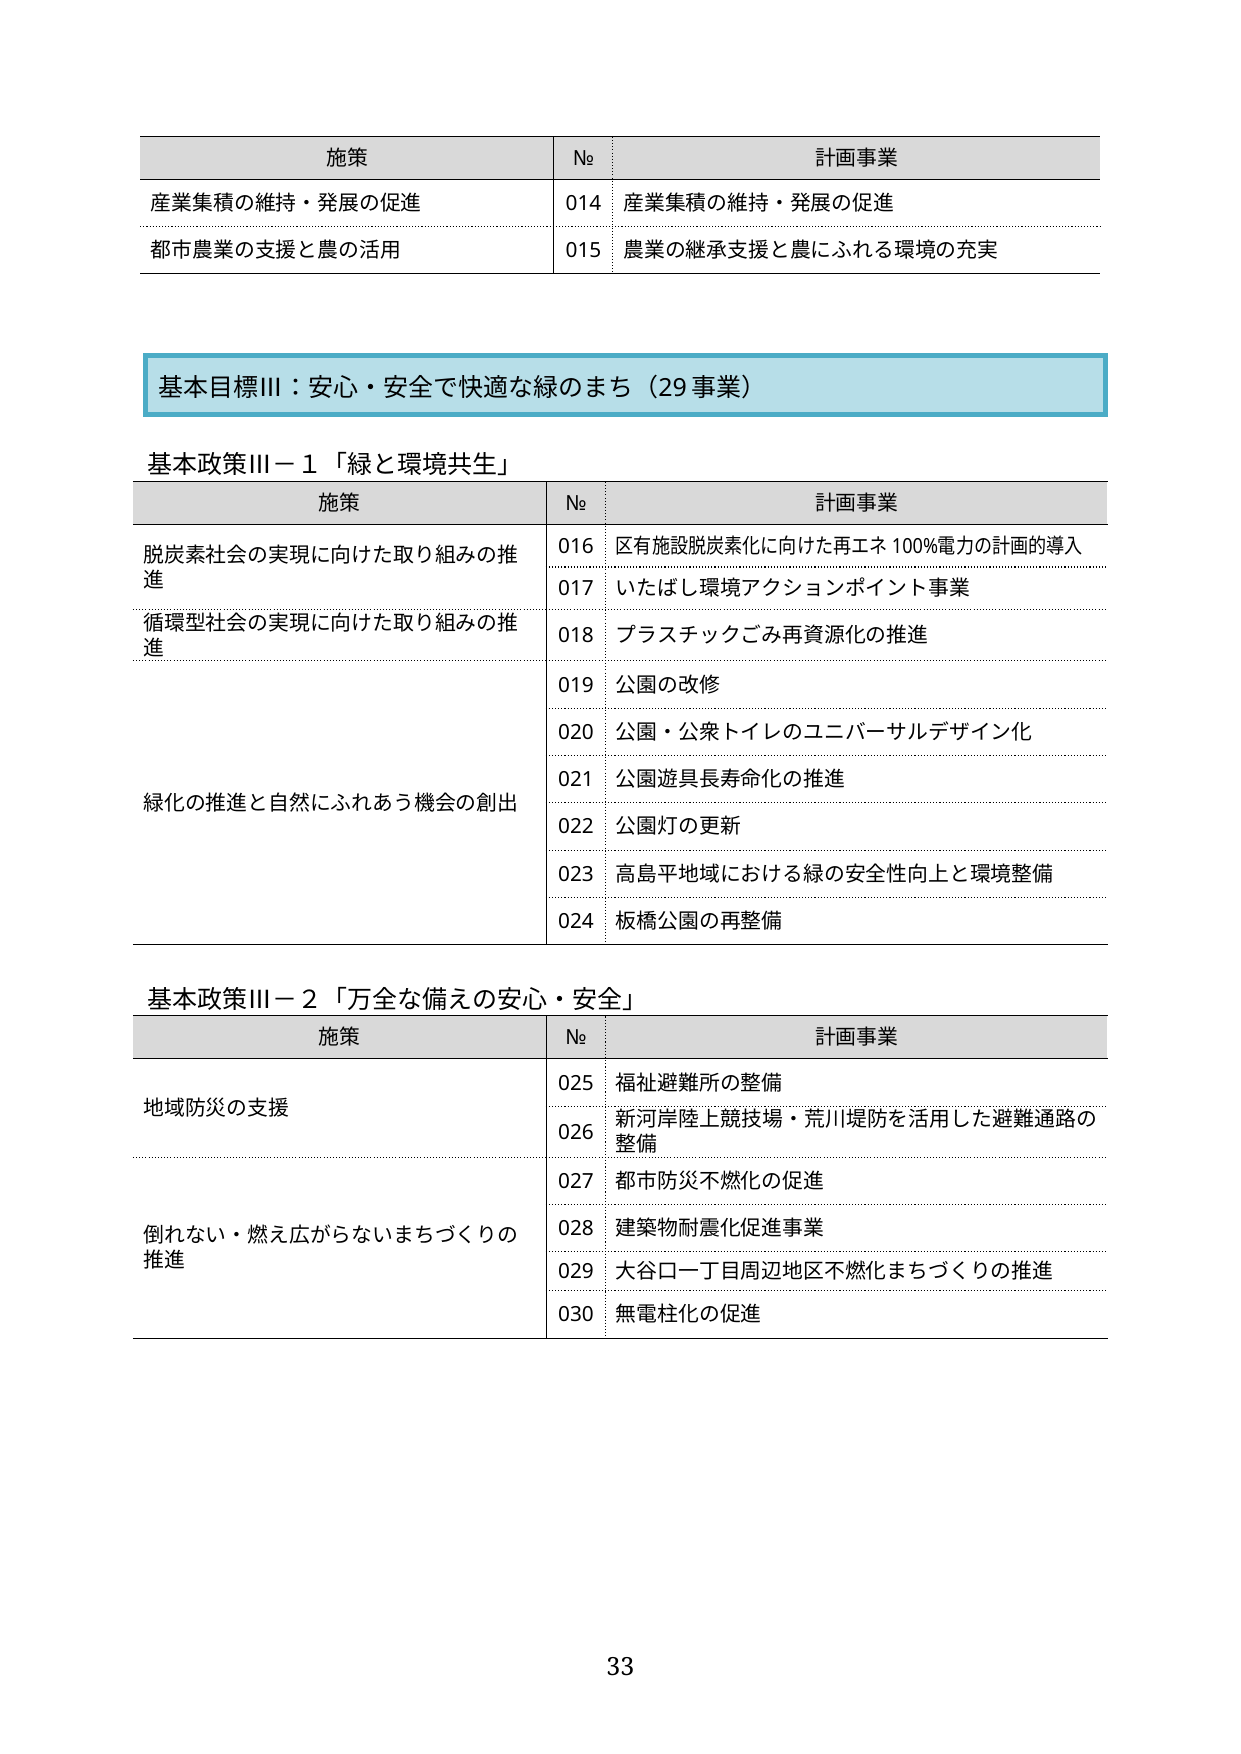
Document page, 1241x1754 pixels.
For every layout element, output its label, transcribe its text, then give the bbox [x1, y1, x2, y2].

table_cell プラスチックごみ再資源化の推進 [605, 609, 1107, 660]
table_cell 高島平地域における緑の安全性向上と環境整備 [605, 850, 1107, 897]
table_cell 015 [554, 226, 613, 273]
table_header 計画事業 [605, 482, 1107, 524]
table_cell 都市農業の支援と農の活用 [140, 226, 553, 273]
table_cell 福祉避難所の整備 [605, 1059, 1107, 1106]
text 基本政策Ⅲ－２「万全な備えの安心・安全」 [148, 979, 1092, 1015]
table_cell いたばし環境アクションポイント事業 [605, 566, 1107, 609]
table_cell 産業集積の維持・発展の促進 [613, 180, 1100, 226]
table_cell 都市防災不燃化の促進 [605, 1157, 1107, 1204]
table_cell 023 [547, 850, 605, 897]
text 基本政策Ⅲ－１「緑と環境共生」 [148, 444, 1092, 481]
table_cell 農業の継承支援と農にふれる環境の充実 [613, 226, 1100, 273]
table_header № [554, 137, 613, 179]
table_header № [547, 482, 605, 524]
table_cell 017 [547, 566, 605, 609]
table_header 施策 [133, 482, 546, 524]
table_cell 建築物耐震化促進事業 [605, 1204, 1107, 1251]
table_cell 倒れない・燃え広がらないまちづくりの推進 [133, 1157, 546, 1337]
table_cell 028 [547, 1204, 605, 1251]
table_cell 大谷口一丁目周辺地区不燃化まちづくりの推進 [605, 1251, 1107, 1290]
table_cell 緑化の推進と自然にふれあう機会の創出 [133, 660, 546, 944]
table_cell 021 [547, 755, 605, 802]
table_header 施策 [133, 1016, 546, 1058]
table_header № [547, 1016, 605, 1058]
table_cell 無電柱化の促進 [605, 1290, 1107, 1337]
table_cell 020 [547, 708, 605, 755]
table_header 計画事業 [605, 1016, 1107, 1058]
table_cell 016 [547, 525, 605, 566]
table_cell 循環型社会の実現に向けた取り組みの推進 [133, 609, 546, 660]
table_cell 地域防災の支援 [133, 1059, 546, 1157]
table_cell 022 [547, 802, 605, 849]
table_cell 公園灯の更新 [605, 802, 1107, 849]
table_cell 029 [547, 1251, 605, 1290]
table_cell 025 [547, 1059, 605, 1106]
table_cell 公園の改修 [605, 660, 1107, 708]
table_cell 公園・公衆トイレのユニバーサルデザイン化 [605, 708, 1107, 755]
table_cell 019 [547, 660, 605, 708]
table_cell 018 [547, 609, 605, 660]
table_cell 板橋公園の再整備 [605, 897, 1107, 944]
table_cell 公園遊具長寿命化の推進 [605, 755, 1107, 802]
table_cell 030 [547, 1290, 605, 1337]
table_cell 027 [547, 1157, 605, 1204]
table_cell 026 [547, 1106, 605, 1157]
table_header 施策 [140, 137, 553, 179]
table_cell 脱炭素社会の実現に向けた取り組みの推進 [133, 525, 546, 609]
table_header 計画事業 [613, 137, 1100, 179]
table_cell 産業集積の維持・発展の促進 [140, 180, 553, 226]
table_cell 新河岸陸上競技場・荒川堤防を活用した避難通路の整備 [605, 1106, 1107, 1157]
table_cell 区有施設脱炭素化に向けた再エネ100%電力の計画的導入 [605, 525, 1107, 566]
table_cell 024 [547, 897, 605, 944]
table_cell 014 [554, 180, 613, 226]
